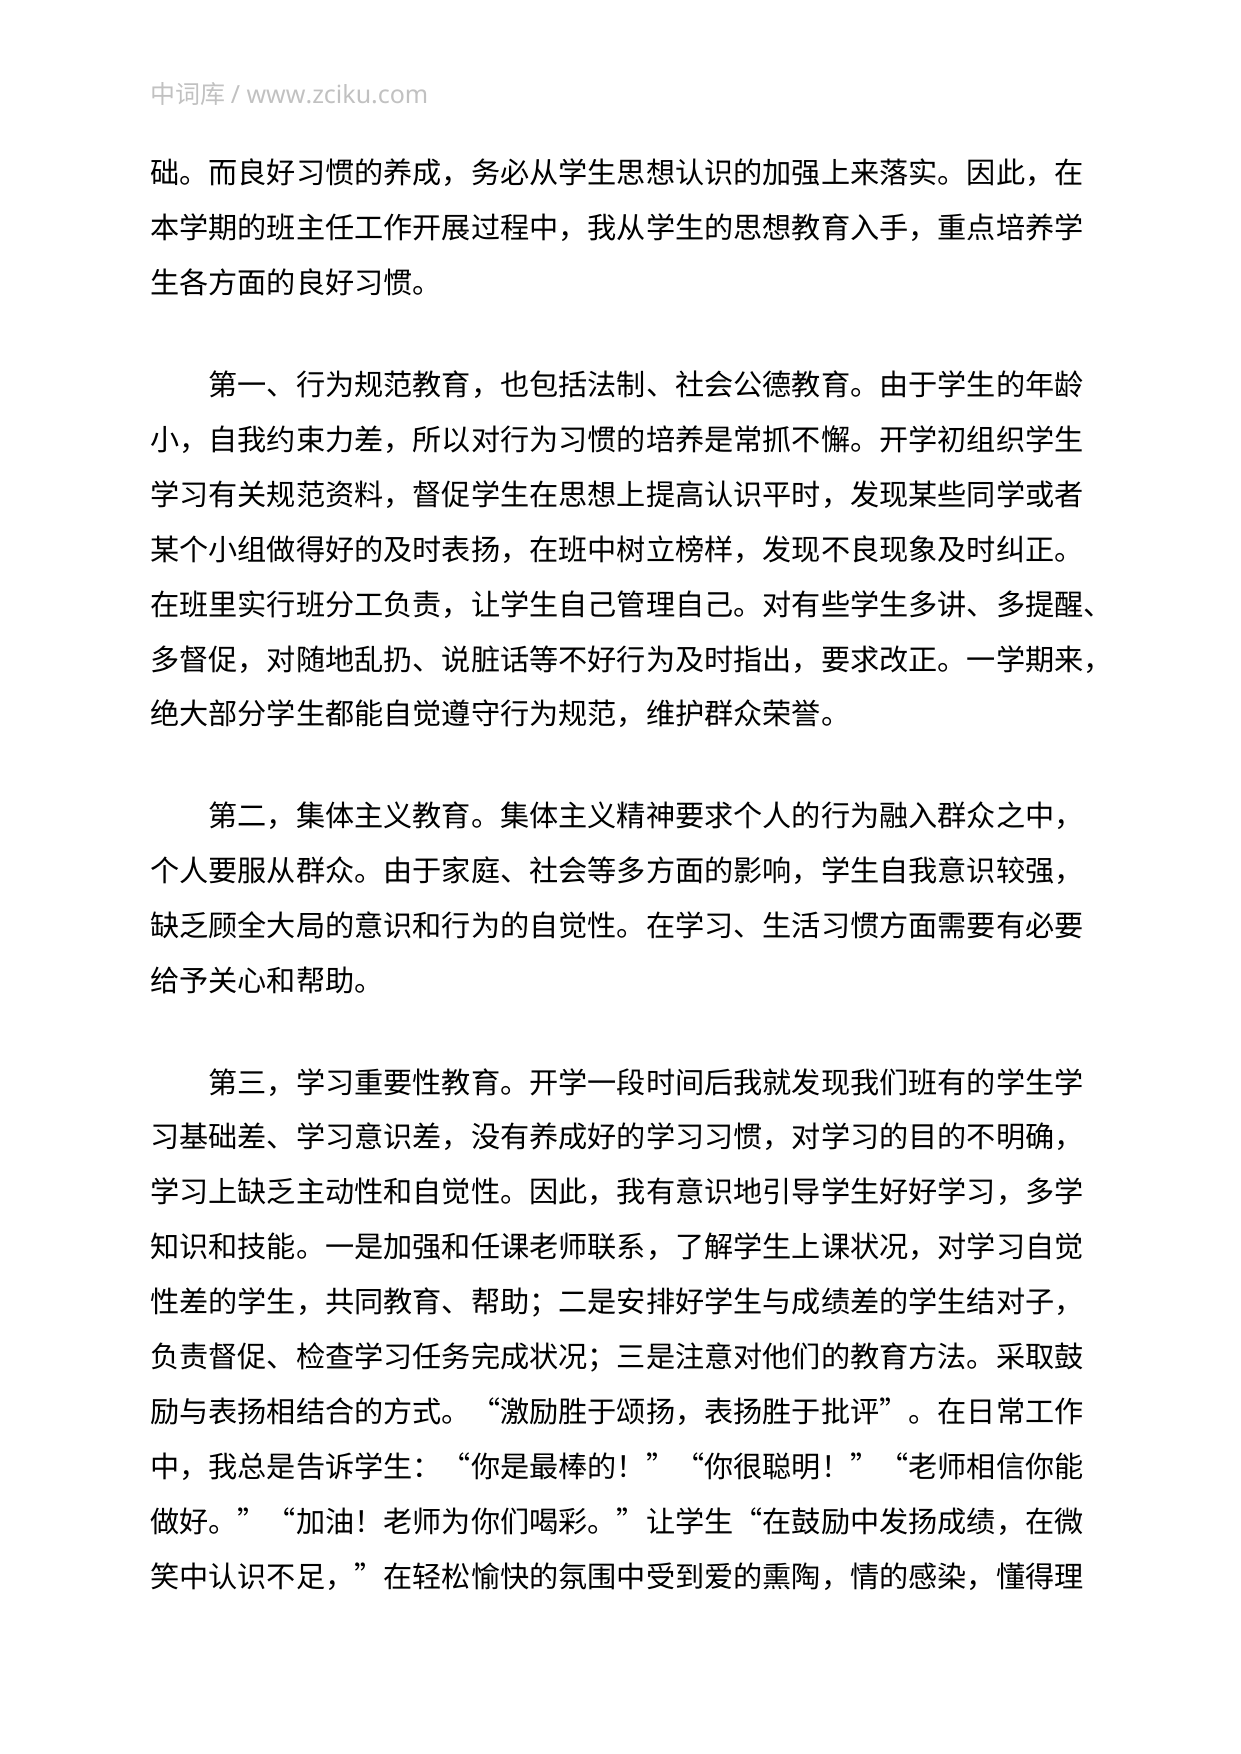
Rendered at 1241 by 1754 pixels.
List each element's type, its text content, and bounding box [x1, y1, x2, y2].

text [150, 1059, 1090, 1596]
text 第一、行为规范教育，也包括法制、社会公德教育。由于学生的年龄小，自我约束力差，所以对行为习惯的培养是常抓不懈。开学初组织学生学习有关规范资料，督促学生在思想上提高认识平时，发现某些同学或者某个小组做得好的及时表扬，在班中树立榜样，发现不良现象及时纠正。在班里实行班分工负责，让学生自己管理自己。对有些学生多讲、多提醒、多督促，对随地乱扔、说脏话等不好行为及时指出，要求改正。一学期来，绝大部分学生都能自觉遵守行为规范，维护群众荣誉。 [150, 362, 1090, 733]
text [150, 150, 1090, 302]
text 第二，集体主义教育。集体主义精神要求个人的行为融入群众之中，个人要服从群众。由于家庭、社会等多方面的影响，学生自我意识较强，缺乏顾全大局的意识和行为的自觉性。在学习、生活习惯方面需要有必要给予关心和帮助。 [150, 793, 1090, 1000]
